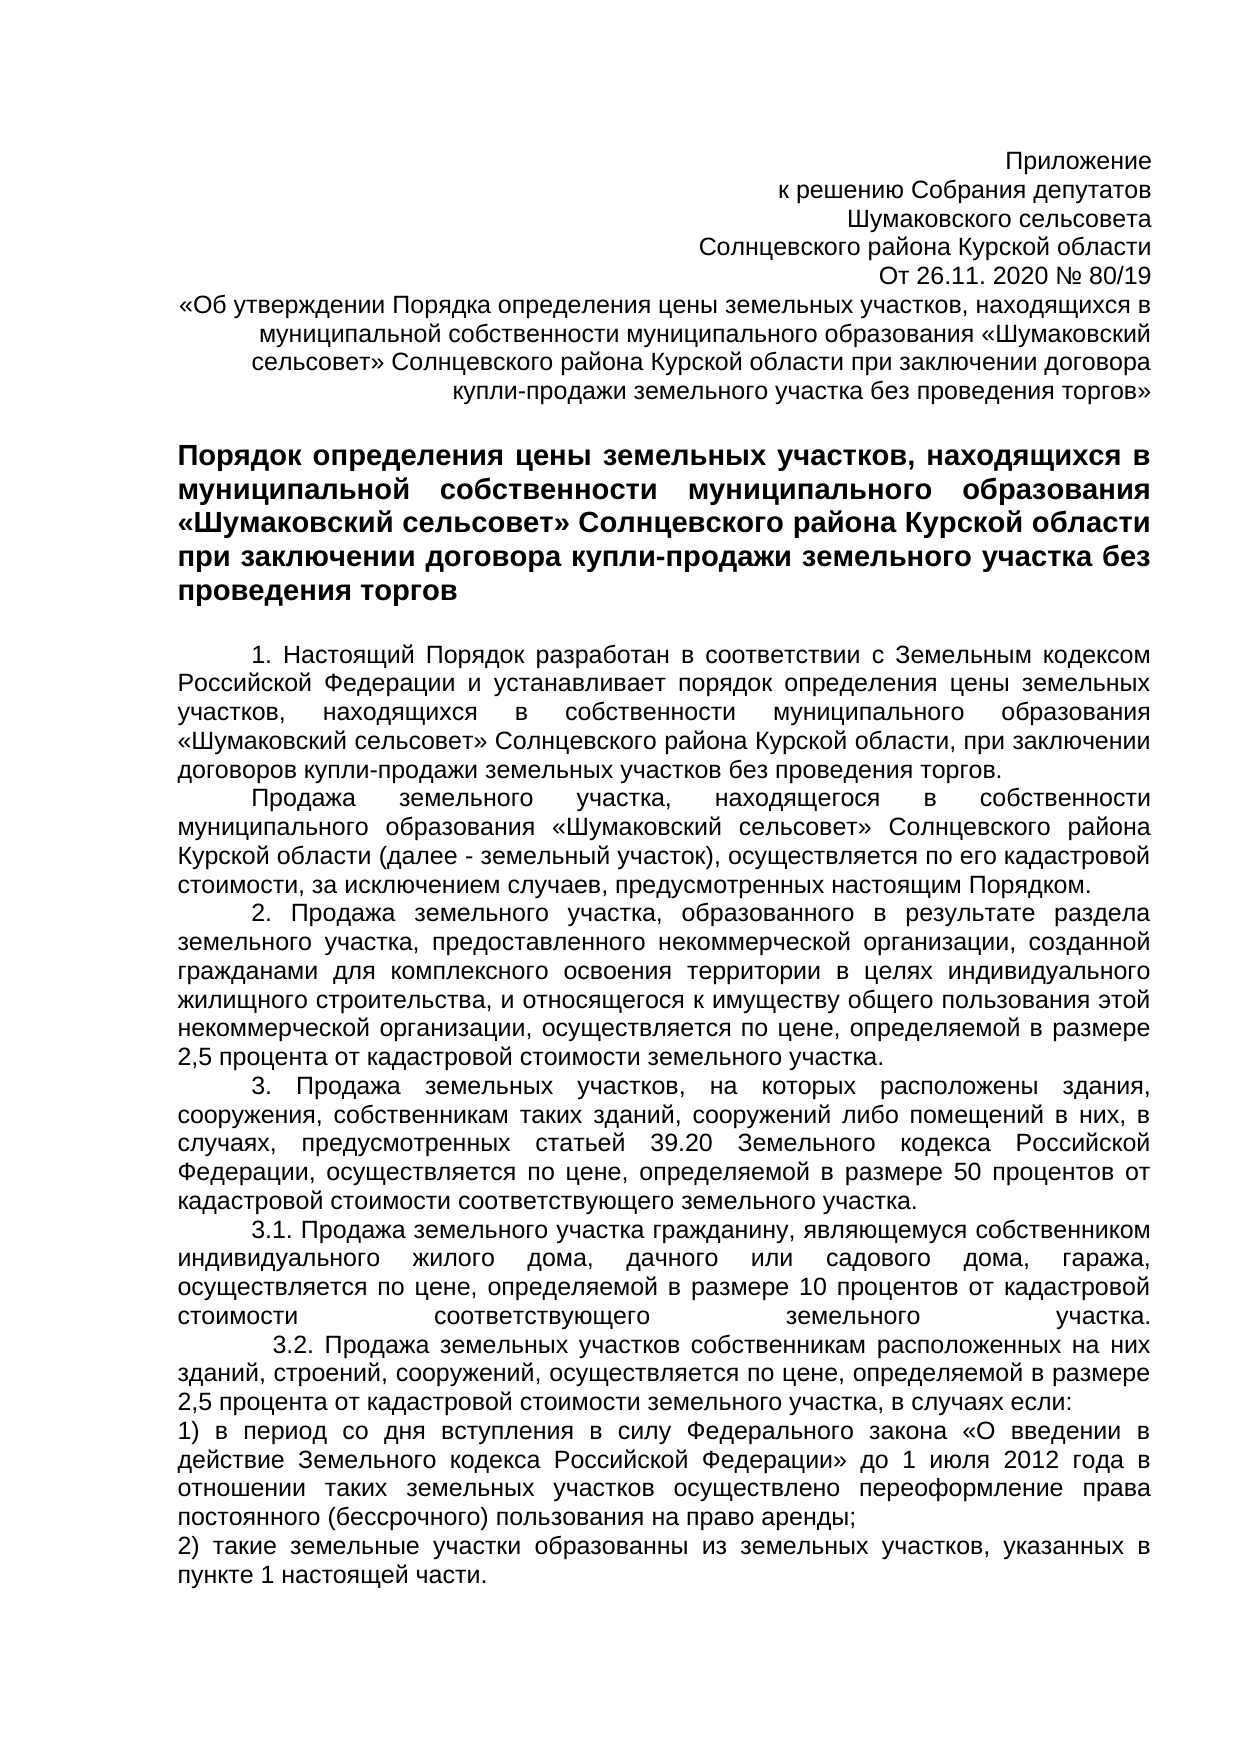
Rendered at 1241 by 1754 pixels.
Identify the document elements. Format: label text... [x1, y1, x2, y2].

text Порядок определения цены земельных участков, находящихся в муниципальной собственности муниципального образования «Шумаковский сельсовет» Солнцевского района Курской области при заключении договора купли-продажи земельного участка без проведения торгов [177, 438, 1152, 606]
text Солнцевского района Курской области [177, 232, 1152, 261]
text От 26.11. 2020 № 80/19 [177, 261, 1152, 290]
text Продажа земельного участка, находящегося в собственности муниципального образования «Шумаковский сельсовет» Солнцевского района Курской области (далее - земельный участок), осуществляется по его кадастровой стоимости, за исключением случаев, предусмотренных настоящим Порядком. [177, 783, 1152, 898]
text 1) в период со дня вступления в силу Федерального закона «О введении в действие Земельного кодекса Российской Федерации» до 1 июля 2012 года в отношении таких земельных участков осуществлено переоформление права постоянного (бессрочного) пользования на право аренды; [177, 1416, 1152, 1531]
text 3. Продажа земельных участков, на которых расположены здания, сооружения, собственникам таких зданий, сооружений либо помещений в них, в случаях, предусмотренных статьей 39.20 Земельного кодекса Российской Федерации, осуществляется по цене, определяемой в размере 50 процентов от кадастровой стоимости соответствующего земельного участка. [177, 1071, 1152, 1215]
text Приложение [177, 146, 1152, 175]
text Шумаковского сельсовета [177, 204, 1152, 232]
text 2. Продажа земельного участка, образованного в результате раздела земельного участка, предоставленного некоммерческой организации, созданной гражданами для комплексного освоения территории в целях индивидуального жилищного строительства, и относящегося к имуществу общего пользования этой некоммерческой организации, осуществляется по цене, определяемой в размере 2,5 процента от кадастровой стоимости земельного участка. [177, 898, 1152, 1071]
text к решению Собрания депутатов [177, 175, 1152, 204]
text 1. Настоящий Порядок разработан в соответствии с Земельным кодексом Российской Федерации и устанавливает порядок определения цены земельных участков, находящихся в собственности муниципального образования «Шумаковский сельсовет» Солнцевского района Курской области, при заключении договоров купли-продажи земельных участков без проведения торгов. [177, 640, 1152, 783]
text 2) такие земельные участки образованны из земельных участков, указанных в пункте 1 настоящей части. [177, 1531, 1152, 1588]
text 3.1. Продажа земельного участка гражданину, являющемуся собственником индивидуального жилого дома, дачного или садового дома, гаража, осуществляется по цене, определяемой в размере 10 процентов от кадастровой стоимости соответствующего земельного участка. 3.2. Продажа земельных участков собственникам расположенных на них зданий, строений, сооружений, осуществляется по цене, определяемой в размере 2,5 процента от кадастровой стоимости земельного участка, в случаях если: [177, 1215, 1152, 1416]
text «Об утверждении Порядка определения цены земельных участков, находящихся в муниципальной собственности муниципального образования «Шумаковский сельсовет» Солнцевского района Курской области при заключении договора купли-продажи земельного участка без проведения торгов» [177, 290, 1152, 405]
